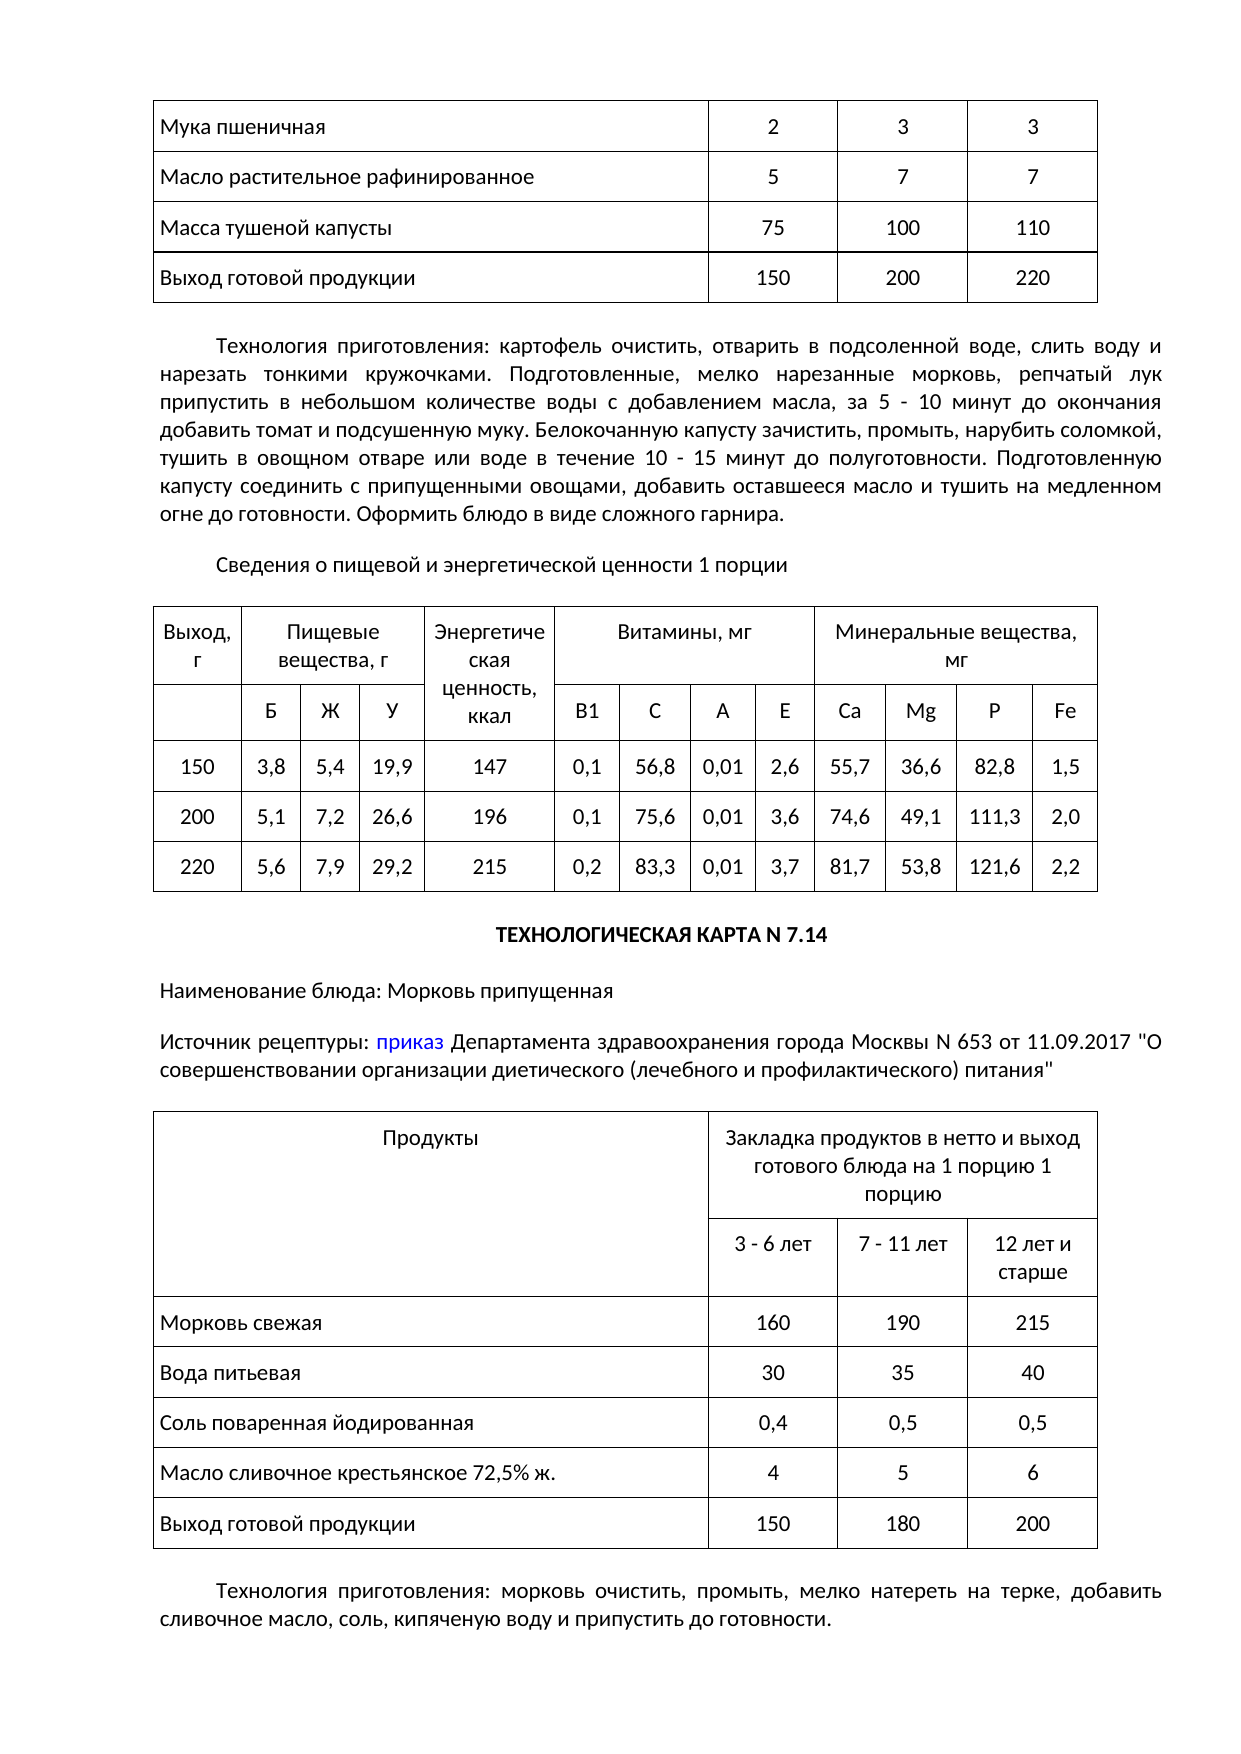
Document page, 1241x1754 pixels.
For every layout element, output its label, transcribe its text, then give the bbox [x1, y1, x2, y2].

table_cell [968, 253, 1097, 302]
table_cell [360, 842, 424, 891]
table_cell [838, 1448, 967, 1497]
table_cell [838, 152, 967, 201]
text Технология приготовления: картофель очистить, отварить в подсоленной воде, слить воду и нарезать тонкими кружочками. Подготовленные, мелко нарезанные морковь, репчатый лук припустить в небольшом количестве воды с добавлением масла, за 5 - 10 минут до окончания добавить томат и подсушенную муку. Белокочанную капусту зачистить, промыть, нарубить соломкой, тушить в овощном отваре или воде в течение 10 - 15 минут до полуготовности. Подготовленную капусту соединить с припущенными овощами, добавить оставшееся масло и тушить на медленном огне до готовности. Оформить блюдо в виде сложного гарнира. [159, 331, 1163, 527]
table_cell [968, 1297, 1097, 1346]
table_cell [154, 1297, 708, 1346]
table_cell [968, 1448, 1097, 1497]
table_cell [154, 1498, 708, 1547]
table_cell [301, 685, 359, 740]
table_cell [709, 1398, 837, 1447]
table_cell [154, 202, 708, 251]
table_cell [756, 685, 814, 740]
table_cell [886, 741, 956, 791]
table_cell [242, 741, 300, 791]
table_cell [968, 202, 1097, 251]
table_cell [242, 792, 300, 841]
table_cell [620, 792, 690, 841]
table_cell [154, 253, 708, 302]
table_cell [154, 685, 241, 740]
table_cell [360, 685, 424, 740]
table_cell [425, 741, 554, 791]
text Сведения о пищевой и энергетической ценности 1 порции [159, 550, 1163, 578]
text Источник рецептуры: приказ Департамента здравоохранения города Москвы N 653 от 11.09.2017 "О совершенствовании организации диетического (лечебного и профилактического) питания" [159, 1027, 1163, 1083]
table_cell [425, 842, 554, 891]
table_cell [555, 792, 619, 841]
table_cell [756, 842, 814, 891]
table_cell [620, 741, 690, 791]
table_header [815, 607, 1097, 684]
title ТЕХНОЛОГИЧЕСКАЯ КАРТА N 7.14 [159, 920, 1163, 948]
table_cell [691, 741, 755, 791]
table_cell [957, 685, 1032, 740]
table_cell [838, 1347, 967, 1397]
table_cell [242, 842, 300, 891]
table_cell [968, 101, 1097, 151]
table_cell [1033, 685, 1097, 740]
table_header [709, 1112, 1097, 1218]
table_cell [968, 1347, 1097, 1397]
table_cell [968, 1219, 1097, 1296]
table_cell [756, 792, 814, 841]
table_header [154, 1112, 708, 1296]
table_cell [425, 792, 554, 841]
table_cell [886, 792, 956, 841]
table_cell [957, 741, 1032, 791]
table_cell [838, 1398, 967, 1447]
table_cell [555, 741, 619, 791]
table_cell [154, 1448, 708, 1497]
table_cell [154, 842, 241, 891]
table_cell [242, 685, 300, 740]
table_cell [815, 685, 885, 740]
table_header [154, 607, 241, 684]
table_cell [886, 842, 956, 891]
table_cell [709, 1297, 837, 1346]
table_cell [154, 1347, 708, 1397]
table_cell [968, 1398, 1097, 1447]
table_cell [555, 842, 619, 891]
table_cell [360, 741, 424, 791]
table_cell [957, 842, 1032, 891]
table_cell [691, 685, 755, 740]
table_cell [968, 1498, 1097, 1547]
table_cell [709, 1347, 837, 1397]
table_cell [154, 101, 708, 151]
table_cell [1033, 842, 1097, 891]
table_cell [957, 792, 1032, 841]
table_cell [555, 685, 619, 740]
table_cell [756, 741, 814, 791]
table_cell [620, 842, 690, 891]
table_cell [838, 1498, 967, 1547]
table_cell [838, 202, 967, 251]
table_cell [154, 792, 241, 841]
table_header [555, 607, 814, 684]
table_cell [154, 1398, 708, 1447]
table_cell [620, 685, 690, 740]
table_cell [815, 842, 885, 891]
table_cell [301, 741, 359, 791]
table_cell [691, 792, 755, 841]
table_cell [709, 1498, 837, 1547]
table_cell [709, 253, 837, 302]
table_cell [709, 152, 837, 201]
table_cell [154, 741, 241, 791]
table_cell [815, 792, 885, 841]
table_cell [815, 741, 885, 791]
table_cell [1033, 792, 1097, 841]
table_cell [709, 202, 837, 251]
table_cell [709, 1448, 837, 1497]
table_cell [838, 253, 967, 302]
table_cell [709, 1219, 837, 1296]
text Технология приготовления: морковь очистить, промыть, мелко натереть на терке, добавить сливочное масло, соль, кипяченую воду и припустить до готовности. [159, 1577, 1163, 1633]
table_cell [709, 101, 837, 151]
text Наименование блюда: Морковь припущенная [159, 976, 1163, 1004]
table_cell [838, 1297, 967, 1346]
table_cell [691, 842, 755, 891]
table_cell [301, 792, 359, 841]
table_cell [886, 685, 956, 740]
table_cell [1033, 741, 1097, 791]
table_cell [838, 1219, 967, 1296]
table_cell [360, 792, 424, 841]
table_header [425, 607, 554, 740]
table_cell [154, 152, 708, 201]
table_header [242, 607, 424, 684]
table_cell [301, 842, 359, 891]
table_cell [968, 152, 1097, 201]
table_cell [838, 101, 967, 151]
